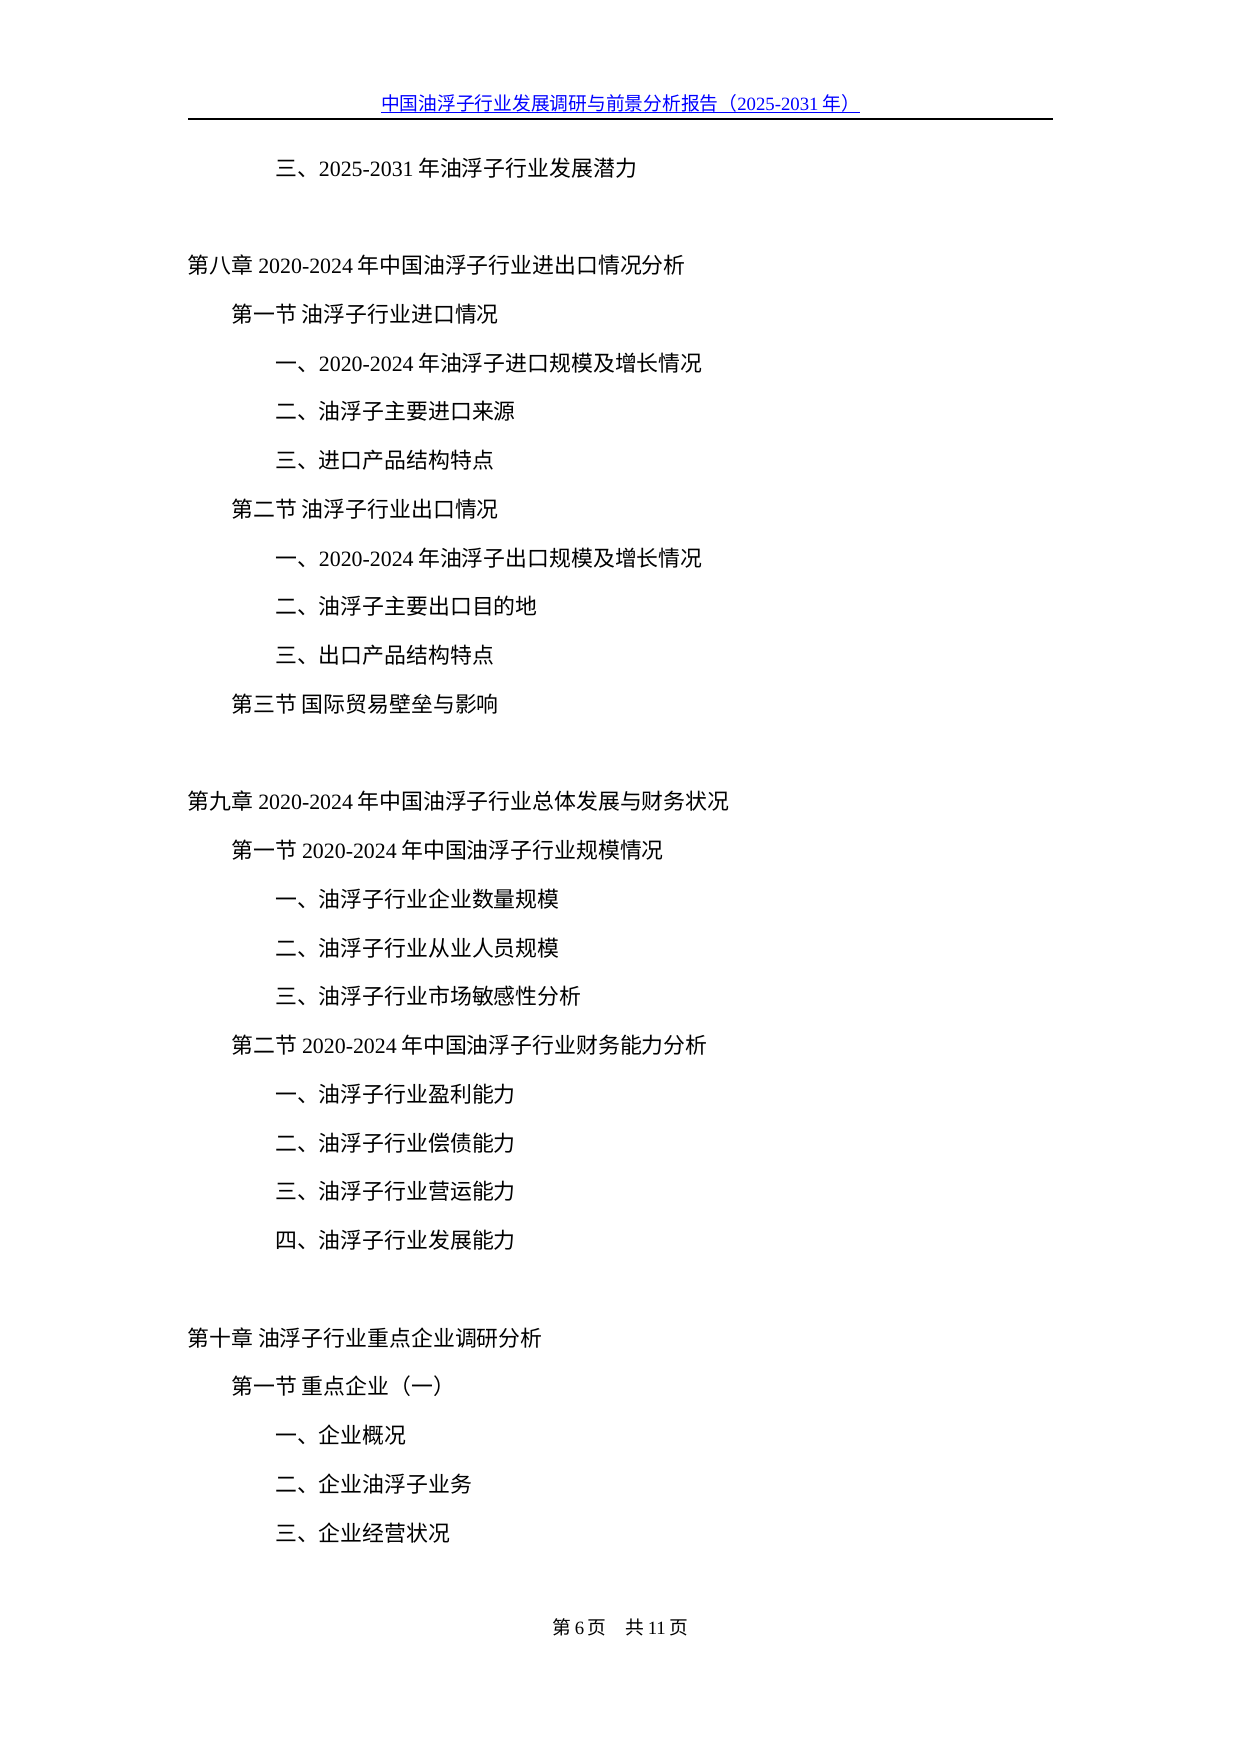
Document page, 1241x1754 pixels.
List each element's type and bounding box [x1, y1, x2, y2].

text [187, 150, 1053, 1548]
